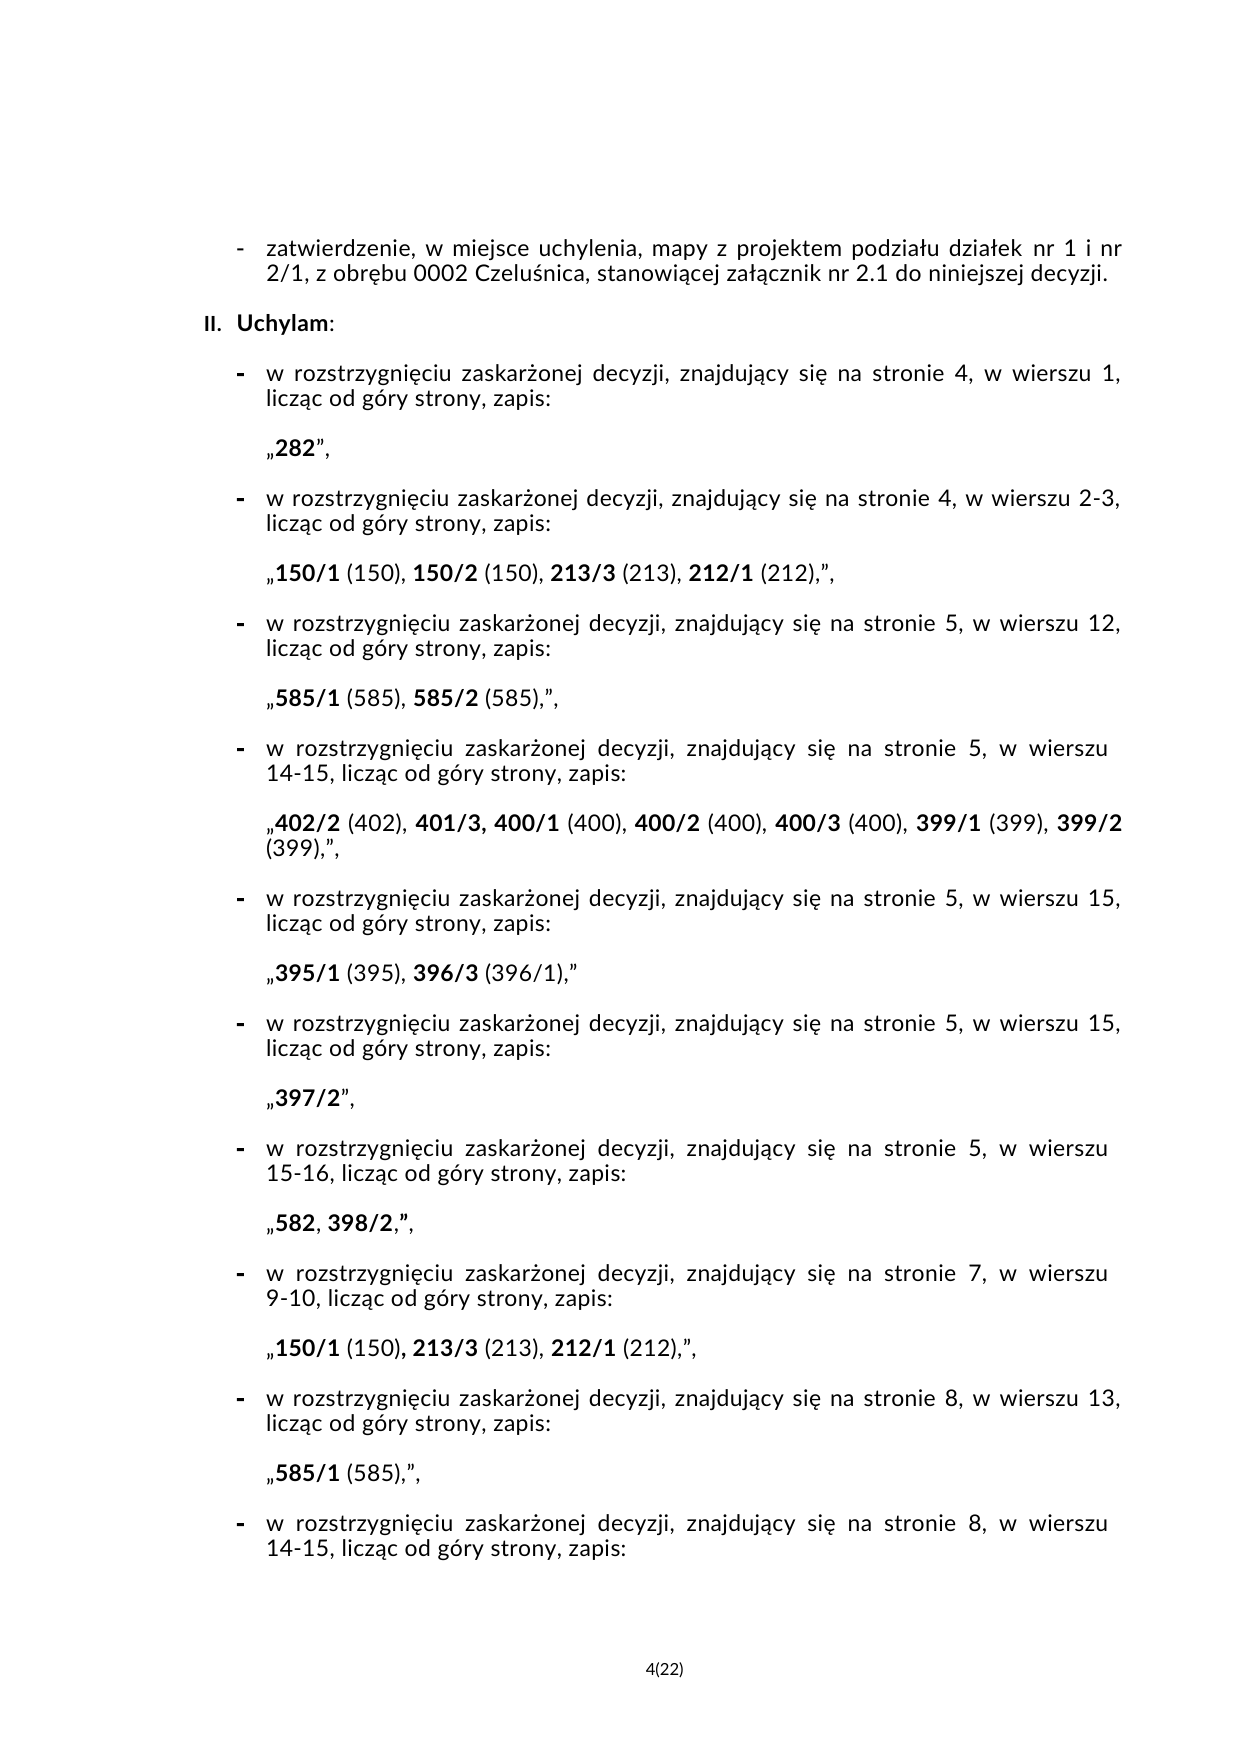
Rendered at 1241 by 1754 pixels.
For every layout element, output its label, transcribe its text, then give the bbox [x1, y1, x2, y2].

list w rozstrzygnięciu zaskarżonej decyzji, znajdujący się na stronie 7, w wierszu 9-10, licząc od góry strony, zapis: [236, 1261, 1122, 1311]
text „395/1 (395), 396/3 (396/1),” [266, 961, 1122, 986]
text „402/2 (402), 401/3, 400/1 (400), 400/2 (400), 400/3 (400), 399/1 (399), 399/2 (399),”, [266, 811, 1122, 861]
list w rozstrzygnięciu zaskarżonej decyzji, znajdujący się na stronie 8, w wierszu 14-15, licząc od góry strony, zapis: [236, 1511, 1122, 1561]
text „397/2”, [266, 1086, 1122, 1111]
list w rozstrzygnięciu zaskarżonej decyzji, znajdujący się na stronie 5, w wierszu 14-15, licząc od góry strony, zapis: [236, 736, 1122, 786]
text „585/1 (585),”, [266, 1461, 1122, 1486]
text „585/1 (585), 585/2 (585),”, [266, 686, 1122, 711]
text „150/1 (150), 213/3 (213), 212/1 (212),”, [266, 1336, 1122, 1361]
list w rozstrzygnięciu zaskarżonej decyzji, znajdujący się na stronie 5, w wierszu 15-16, licząc od góry strony, zapis: [236, 1136, 1122, 1186]
list zatwierdzenie, w miejsce uchylenia, mapy z projektem podziału działek nr 1 i nr 2/1, z obrębu 0002 Czeluśnica, stanowiącej załącznik nr 2.1 do niniejszej decyzji. [236, 236, 1122, 286]
text „150/1 (150), 150/2 (150), 213/3 (213), 212/1 (212),”, [266, 561, 1122, 586]
list w rozstrzygnięciu zaskarżonej decyzji, znajdujący się na stronie 8, w wierszu 13, licząc od góry strony, zapis: [236, 1386, 1122, 1436]
list Uchylam: [222, 311, 1122, 336]
list w rozstrzygnięciu zaskarżonej decyzji, znajdujący się na stronie 5, w wierszu 15, licząc od góry strony, zapis: [236, 886, 1122, 936]
list w rozstrzygnięciu zaskarżonej decyzji, znajdujący się na stronie 5, w wierszu 15, licząc od góry strony, zapis: [236, 1011, 1122, 1061]
list w rozstrzygnięciu zaskarżonej decyzji, znajdujący się na stronie 5, w wierszu 12, licząc od góry strony, zapis: [236, 611, 1122, 661]
list w rozstrzygnięciu zaskarżonej decyzji, znajdujący się na stronie 4, w wierszu 2-3, licząc od góry strony, zapis: [236, 486, 1122, 536]
text „282”, [266, 436, 1122, 461]
list w rozstrzygnięciu zaskarżonej decyzji, znajdujący się na stronie 4, w wierszu 1, licząc od góry strony, zapis: [236, 361, 1122, 411]
text „582, 398/2,”, [266, 1211, 1122, 1236]
